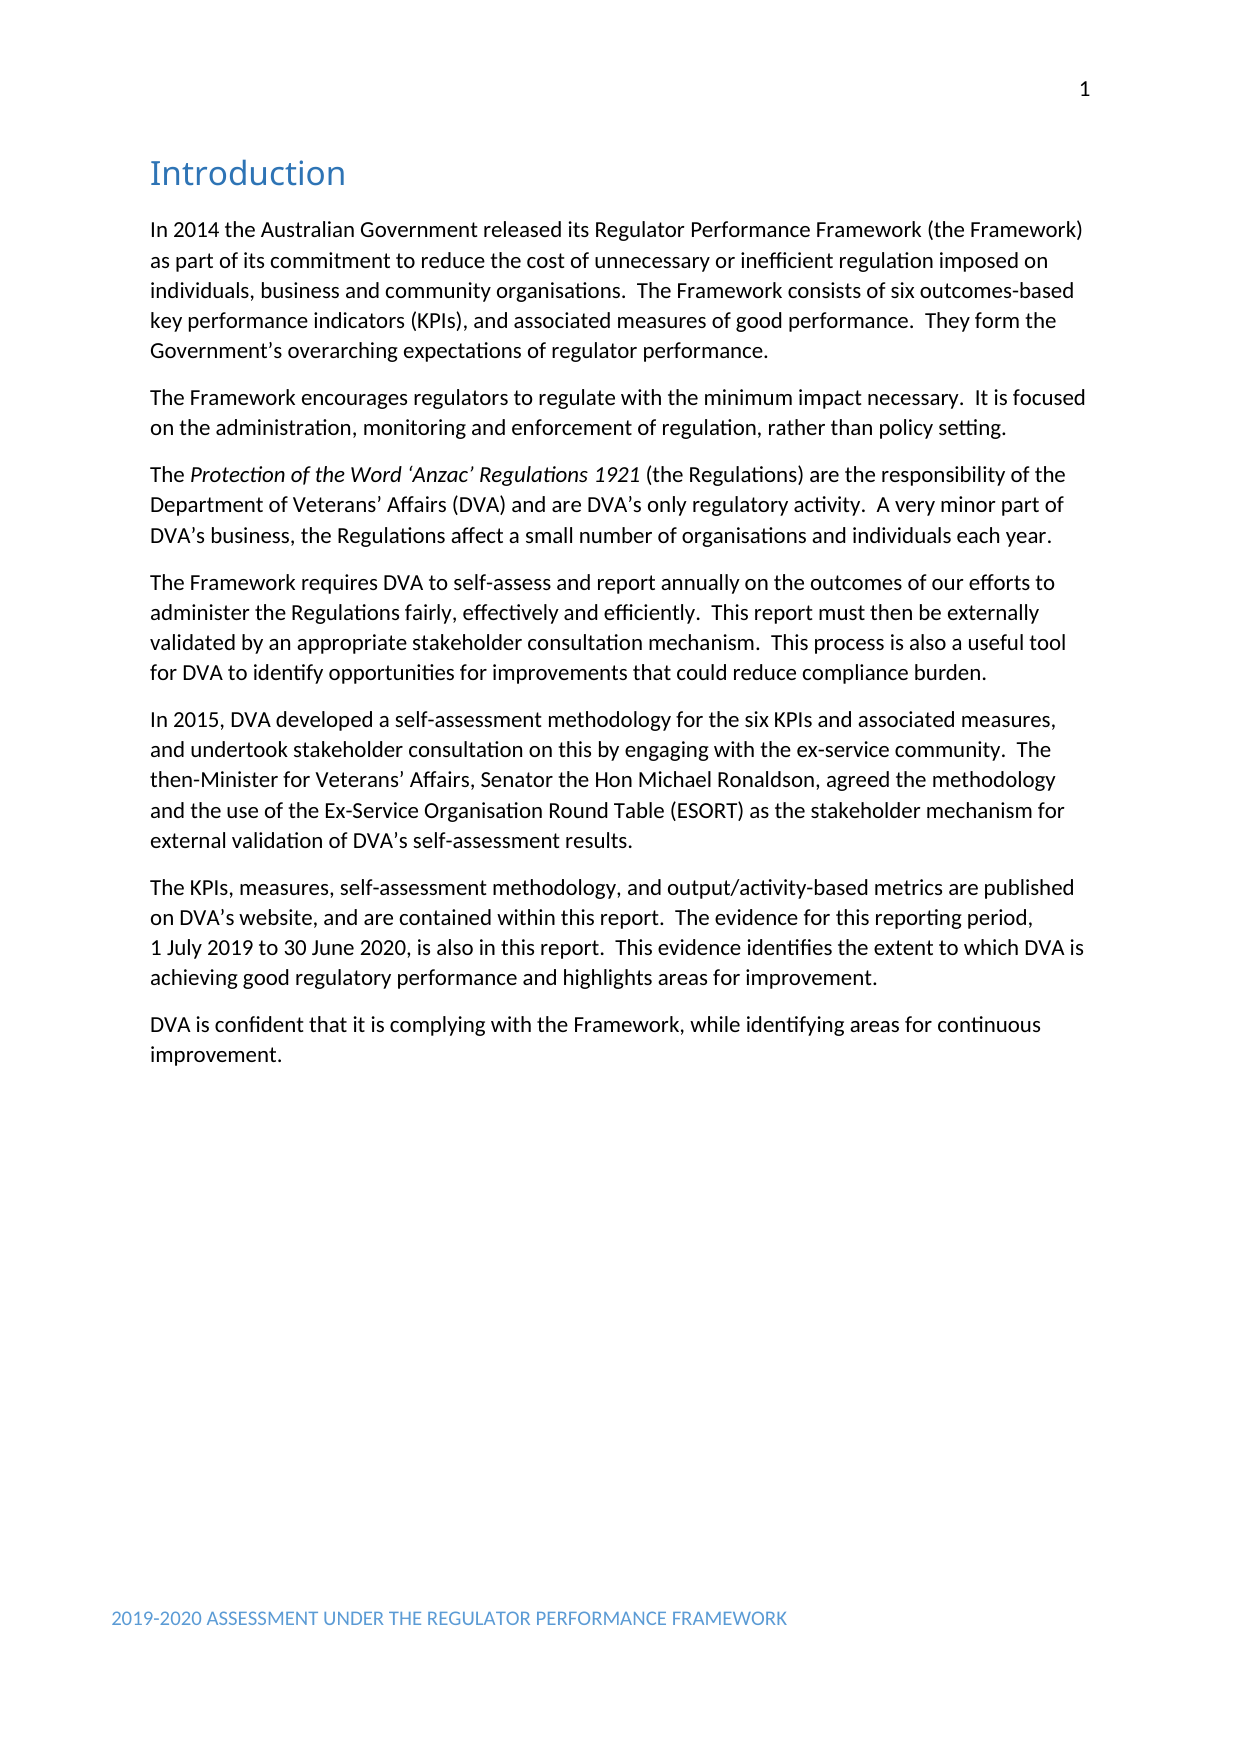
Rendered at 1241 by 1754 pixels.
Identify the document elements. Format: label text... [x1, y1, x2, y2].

text The Framework requires DVA to self-assess and report annually on the outcomes of our efforts to administer the Regulations fairly, effectively and efficiently. This report must then be externally validated by an appropriate stakeholder consultation mechanism. This process is also a useful tool for DVA to identify opportunities for improvements that could reduce compliance burden. [150, 568, 1090, 686]
text In 2014 the Australian Government released its Regulator Performance Framework (the Framework) as part of its commitment to reduce the cost of unnecessary or inefficient regulation imposed on individuals, business and community organisations. The Framework consists of six outcomes-based key performance indicators (KPIs), and associated measures of good performance. They form the Government’s overarching expectations of regulator performance. [150, 216, 1090, 364]
text The Protection of the Word ‘Anzac’ Regulations 1921 (the Regulations) are the responsibility of the Department of Veterans’ Affairs (DVA) and are DVA’s only regulatory activity. A very minor part of DVA’s business, the Regulations affect a small number of organisations and individuals each year. [150, 460, 1090, 549]
text DVA is confident that it is complying with the Framework, while identifying areas for continuous improvement. [150, 1010, 1090, 1069]
text In 2015, DVA developed a self-assessment methodology for the six KPIs and associated measures, and undertook stakeholder consultation on this by engaging with the ex-service community. The then-Minister for Veterans’ Affairs, Senator the Hon Michael Ronaldson, agreed the methodology and the use of the Ex-Service Organisation Round Table (ESORT) as the stakeholder mechanism for external validation of DVA’s self-assessment results. [150, 705, 1090, 854]
text The KPIs, measures, self-assessment methodology, and output/activity-based metrics are published on DVA’s website, and are contained within this report. The evidence for this reporting period, 1 July 2019 to 30 June 2020, is also in this report. This evidence identifies the extent to which DVA is achieving good regulatory performance and highlights areas for improvement. [150, 873, 1090, 992]
subtitle Introduction [150, 150, 1090, 195]
text The Framework encourages regulators to regulate with the minimum impact necessary. It is focused on the administration, monitoring and enforcement of regulation, rather than policy setting. [150, 383, 1090, 442]
